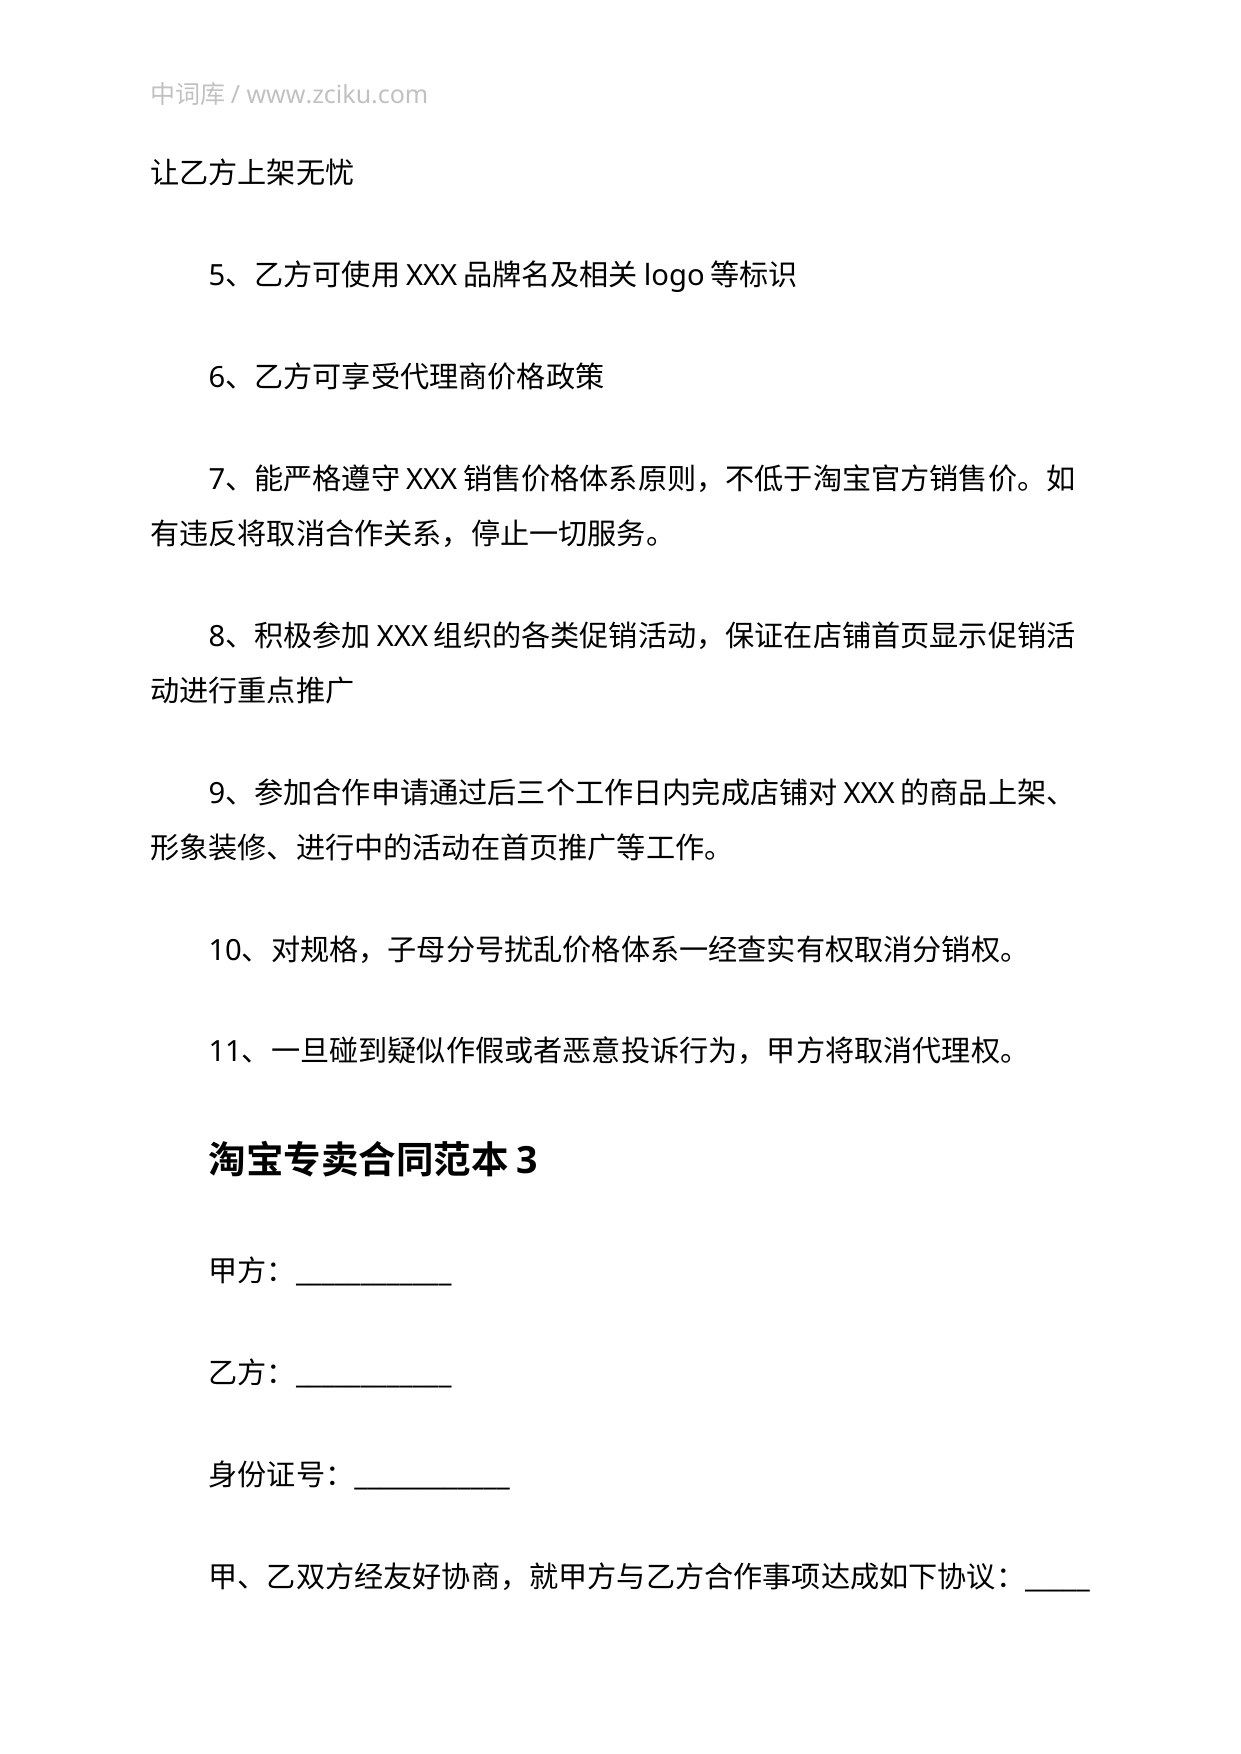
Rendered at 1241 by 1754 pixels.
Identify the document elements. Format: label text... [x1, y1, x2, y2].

text 9、参加合作申请通过后三个工作日内完成店铺对XXX的商品上架、形象装修、进行中的活动在首页推广等工作。 [150, 769, 1090, 867]
text 甲方：____________ [150, 1248, 1090, 1290]
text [150, 1553, 1090, 1596]
text 5、乙方可使用XXX品牌名及相关logo等标识 [150, 252, 1090, 294]
text 身份证号：____________ [150, 1452, 1090, 1494]
text 8、积极参加XXX组织的各类促销活动，保证在店铺首页显示促销活动进行重点推广 [150, 612, 1090, 710]
text 10、对规格，子母分号扰乱价格体系一经查实有权取消分销权。 [150, 926, 1090, 968]
text 7、能严格遵守XXX销售价格体系原则，不低于淘宝官方销售价。如有违反将取消合作关系，停止一切服务。 [150, 456, 1090, 553]
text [150, 150, 1090, 192]
text 6、乙方可享受代理商价格政策 [150, 354, 1090, 396]
text 11、一旦碰到疑似作假或者恶意投诉行为，甲方将取消代理权。 [150, 1028, 1090, 1070]
text 淘宝专卖合同范本3 [150, 1130, 1090, 1184]
text 乙方：____________ [150, 1349, 1090, 1392]
